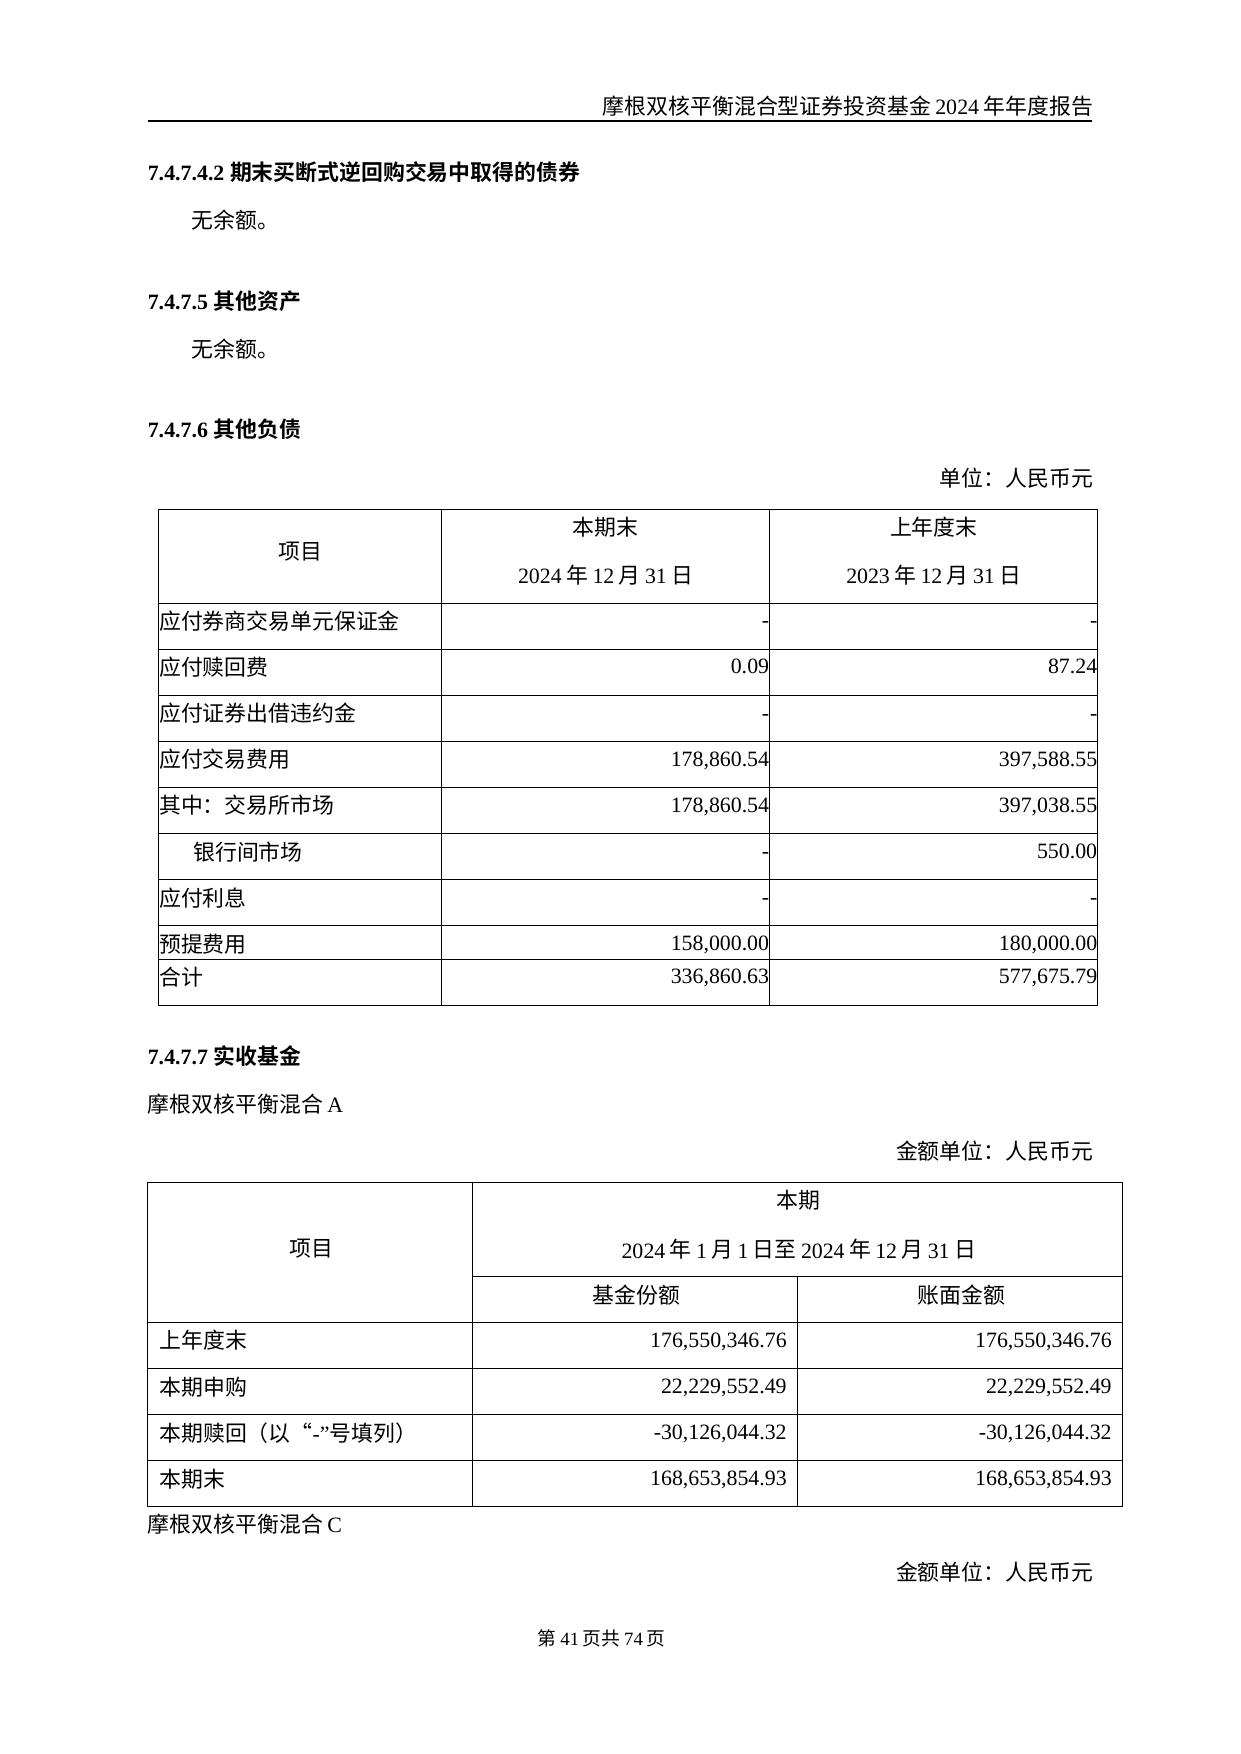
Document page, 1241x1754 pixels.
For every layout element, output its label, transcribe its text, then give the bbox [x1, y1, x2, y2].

table_cell 178,860.54 [442, 788, 769, 833]
table_cell 550.00 [770, 834, 1097, 879]
table_header 本期 2024年1月1日至2024年12月31日 [473, 1183, 1122, 1276]
table_cell 本期赎回（以“-”号填列） [148, 1415, 472, 1460]
table_cell 本期申购 [148, 1369, 472, 1414]
table_header 上年度末 2023年12月31日 [770, 510, 1097, 603]
table_cell - [770, 696, 1097, 741]
table_cell - [770, 880, 1097, 925]
table_header 项目 [159, 510, 441, 603]
table_cell 577,675.79 [770, 960, 1097, 1005]
table_cell 上年度末 [148, 1323, 472, 1368]
table_cell 合计 [159, 960, 441, 1005]
table_header 项目 [148, 1183, 472, 1322]
table_cell 397,588.55 [770, 742, 1097, 787]
table_cell 其中：交易所市场 [159, 788, 441, 833]
text 无余额。 [148, 203, 1092, 235]
text 金额单位：人民币元 [148, 1555, 1092, 1586]
table_cell 178,860.54 [442, 742, 769, 787]
table_cell 180,000.00 [770, 926, 1097, 959]
table_cell - [442, 696, 769, 741]
table_header 本期末 2024年12月31日 [442, 510, 769, 603]
table_cell 87.24 [770, 650, 1097, 695]
table_cell -30,126,044.32 [473, 1415, 797, 1460]
table_cell - [442, 604, 769, 649]
table_cell -30,126,044.32 [798, 1415, 1122, 1460]
table_cell 22,229,552.49 [798, 1369, 1122, 1414]
text 摩根双核平衡混合C [148, 1507, 1092, 1539]
table_cell 银行间市场 [159, 834, 441, 879]
table_cell 397,038.55 [770, 788, 1097, 833]
text 单位：人民币元 [148, 460, 1092, 493]
table_cell - [770, 604, 1097, 649]
table_cell 账面金额 [798, 1277, 1122, 1322]
table_cell - [442, 880, 769, 925]
table_cell 应付券商交易单元保证金 [159, 604, 441, 649]
table_cell 应付交易费用 [159, 742, 441, 787]
table_cell 22,229,552.49 [473, 1369, 797, 1414]
table_cell 本期末 [148, 1461, 472, 1506]
table_cell 应付证券出借违约金 [159, 696, 441, 741]
table_cell - [442, 834, 769, 879]
table_cell 0.09 [442, 650, 769, 695]
table_cell 应付利息 [159, 880, 441, 925]
text 7.4.7.7 实收基金 [148, 1038, 1092, 1071]
text 7.4.7.4.2 期末买断式逆回购交易中取得的债券 [148, 154, 1092, 187]
text 7.4.7.5 其他资产 [148, 283, 1092, 316]
table_cell 336,860.63 [442, 960, 769, 1005]
table_cell 176,550,346.76 [473, 1323, 797, 1368]
table_cell 168,653,854.93 [473, 1461, 797, 1506]
table_cell 基金份额 [473, 1277, 797, 1322]
text 无余额。 [148, 332, 1092, 363]
table_cell 预提费用 [159, 926, 441, 959]
text 摩根双核平衡混合A [148, 1087, 1092, 1118]
table_cell 158,000.00 [442, 926, 769, 959]
table_cell 168,653,854.93 [798, 1461, 1122, 1506]
text 金额单位：人民币元 [148, 1134, 1092, 1166]
text 7.4.7.6 其他负债 [148, 412, 1092, 444]
table_cell 176,550,346.76 [798, 1323, 1122, 1368]
table_cell 应付赎回费 [159, 650, 441, 695]
